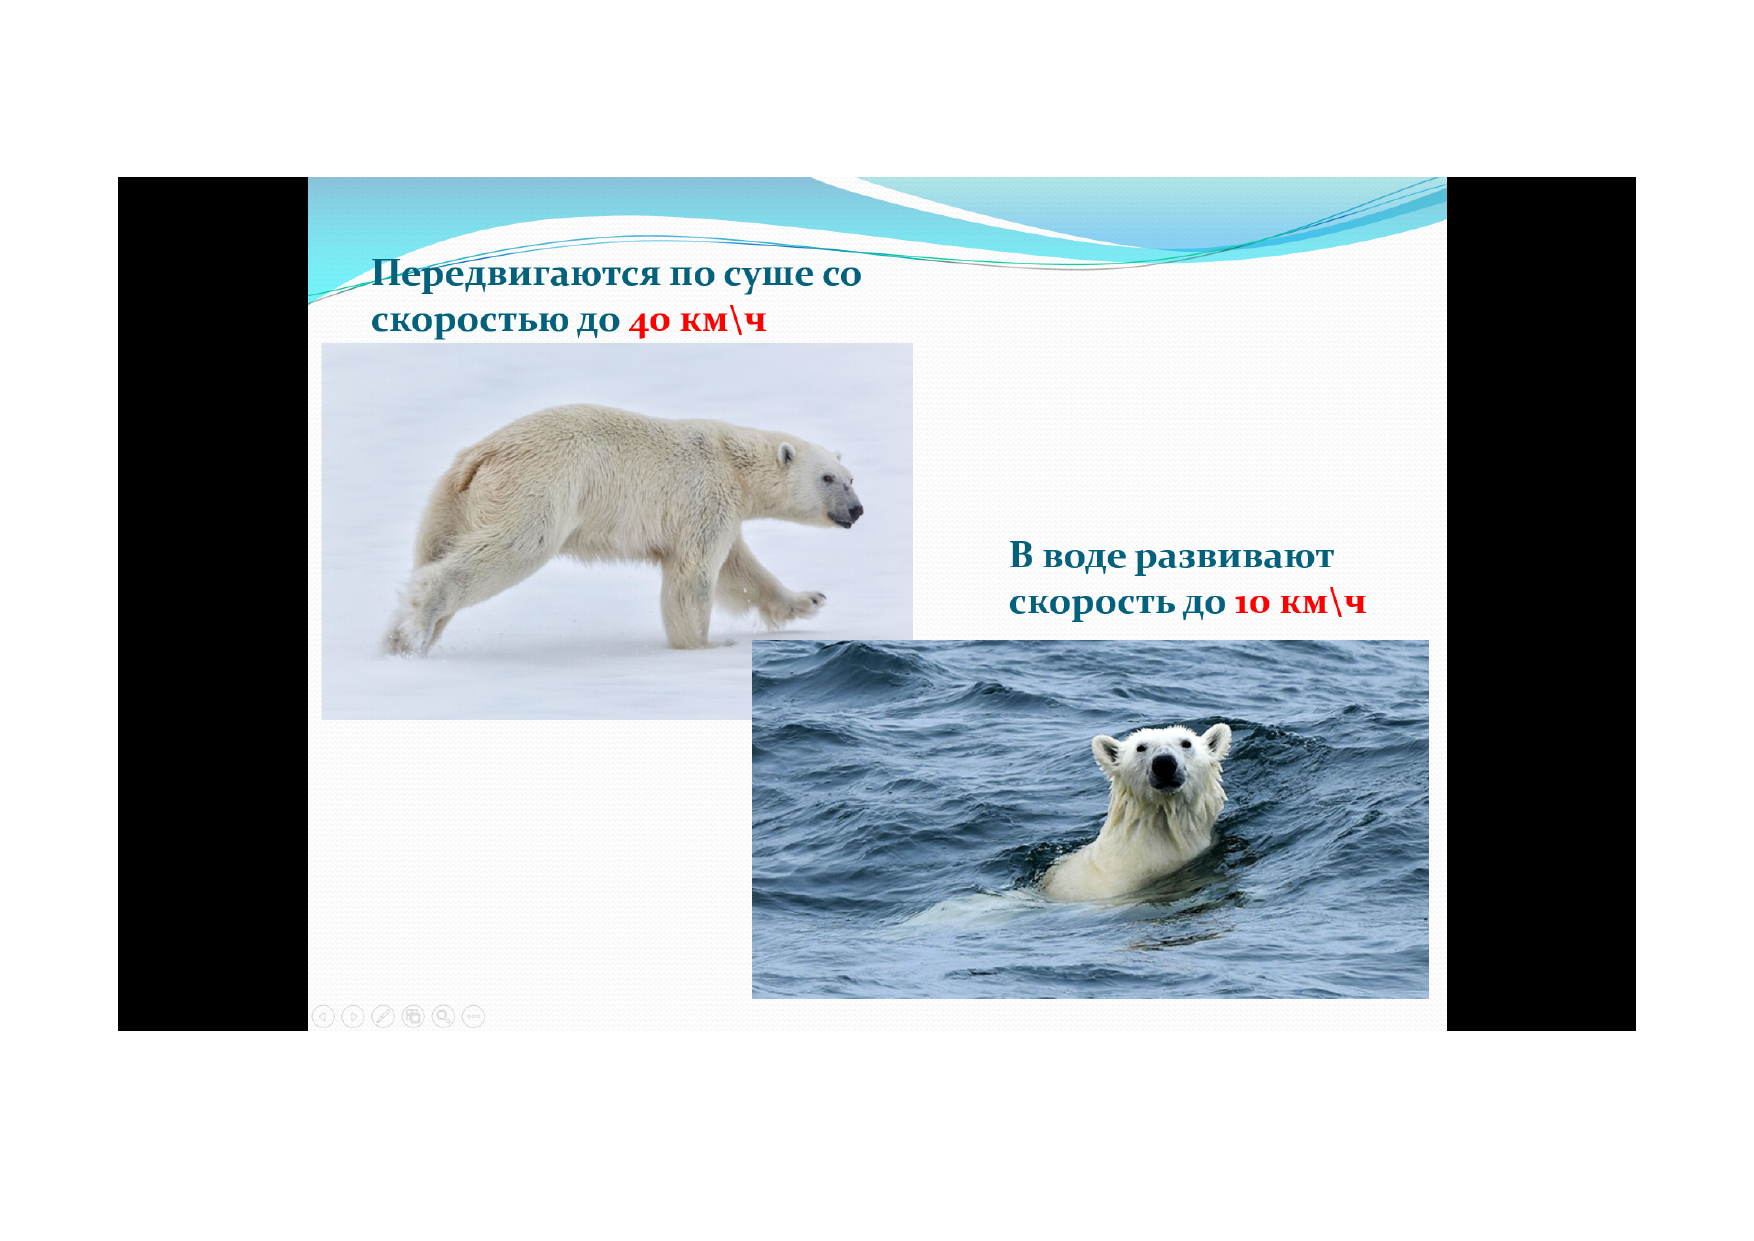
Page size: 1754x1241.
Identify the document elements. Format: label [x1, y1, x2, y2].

picture [118, 177, 1636, 1031]
